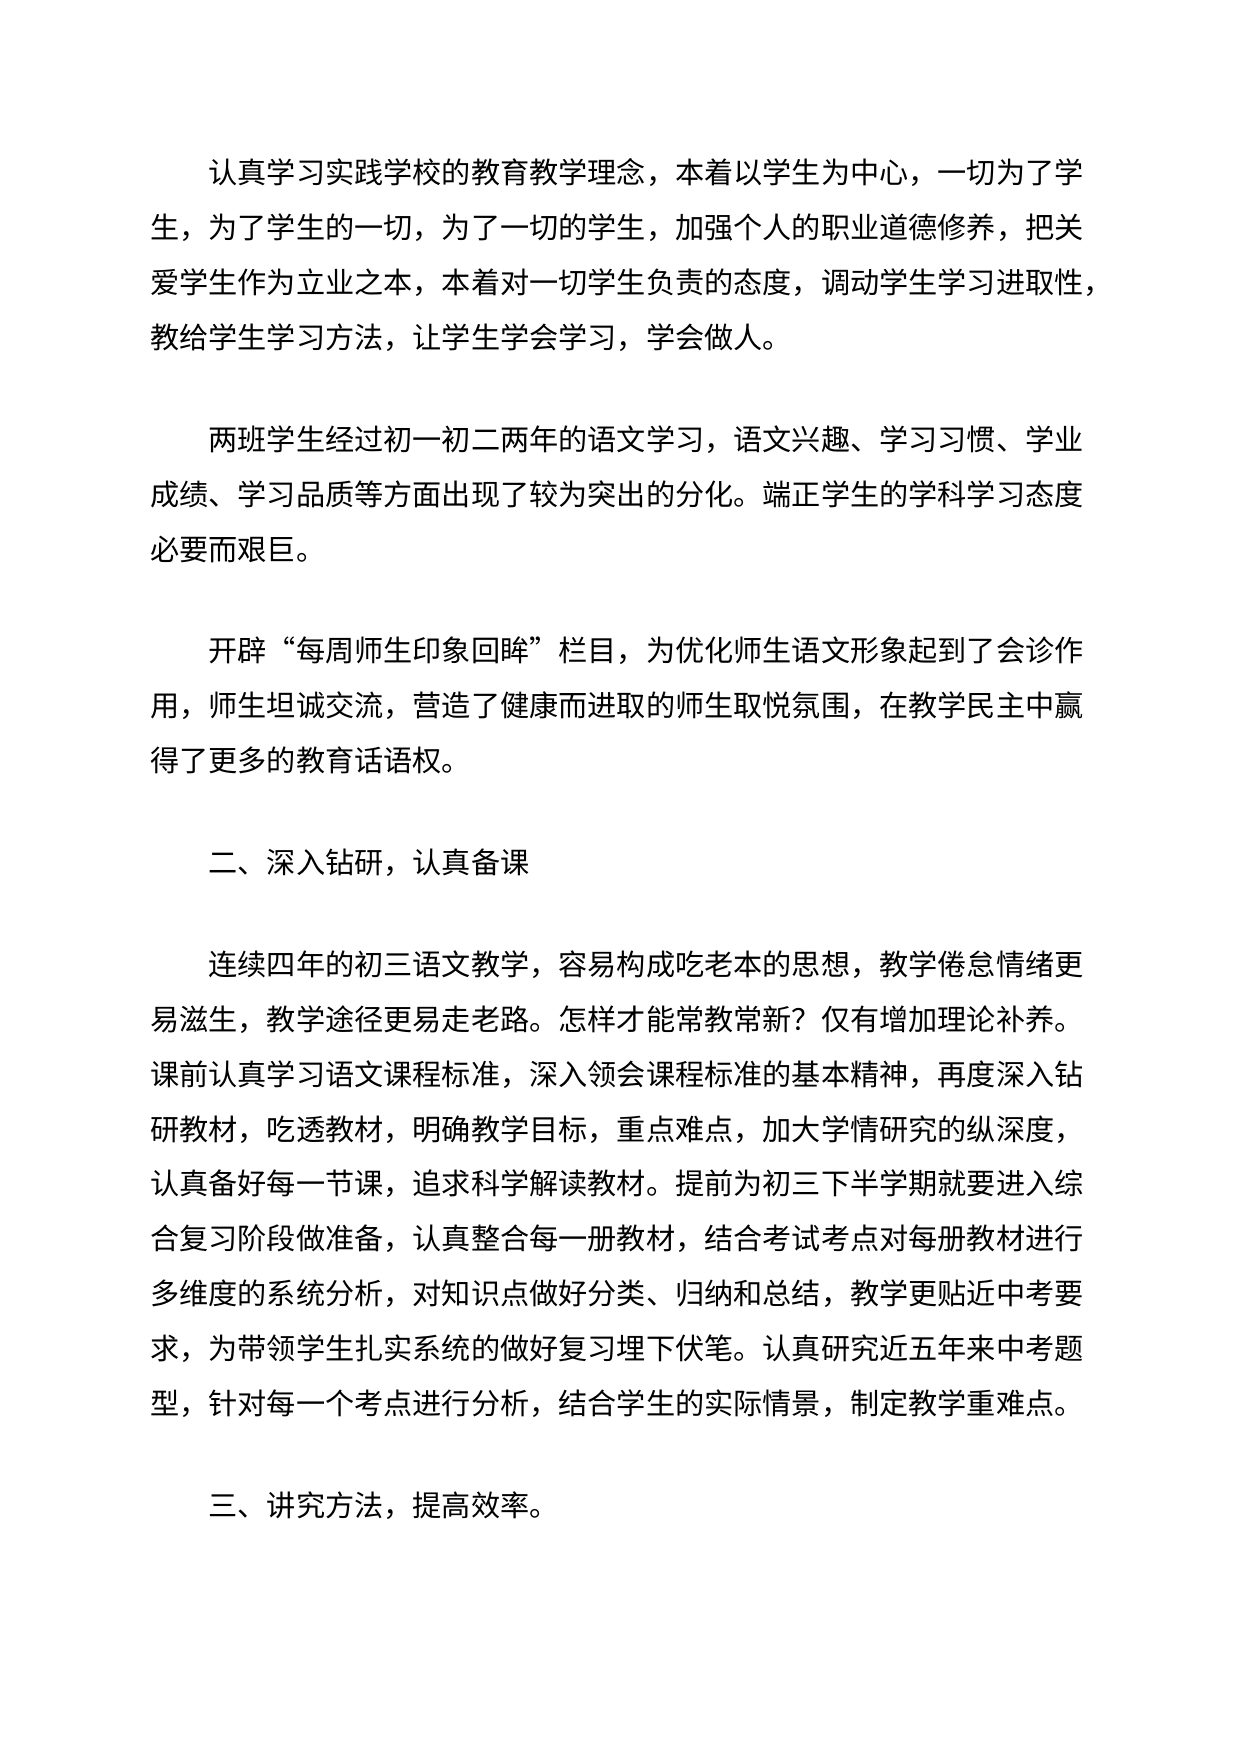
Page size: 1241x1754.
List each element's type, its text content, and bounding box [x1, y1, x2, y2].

text 两班学生经过初一初二两年的语文学习，语文兴趣、学习习惯、学业成绩、学习品质等方面出现了较为突出的分化。端正学生的学科学习态度必要而艰巨。 [150, 416, 1090, 568]
text 三、讲究方法，提高效率。 [150, 1482, 1090, 1524]
text 开辟“每周师生印象回眸”栏目，为优化师生语文形象起到了会诊作用，师生坦诚交流，营造了健康而进取的师生取悦氛围，在教学民主中赢得了更多的教育话语权。 [150, 628, 1090, 780]
text 连续四年的初三语文教学，容易构成吃老本的思想，教学倦怠情绪更易滋生，教学途径更易走老路。怎样才能常教常新？仅有增加理论补养。课前认真学习语文课程标准，深入领会课程标准的基本精神，再度深入钻研教材，吃透教材，明确教学目标，重点难点，加大学情研究的纵深度，认真备好每一节课，追求科学解读教材。提前为初三下半学期就要进入综合复习阶段做准备，认真整合每一册教材，结合考试考点对每册教材进行多维度的系统分析，对知识点做好分类、归纳和总结，教学更贴近中考要求，为带领学生扎实系统的做好复习埋下伏笔。认真研究近五年来中考题型，针对每一个考点进行分析，结合学生的实际情景，制定教学重难点。 [150, 941, 1090, 1423]
text 认真学习实践学校的教育教学理念，本着以学生为中心，一切为了学生，为了学生的一切，为了一切的学生，加强个人的职业道德修养，把关爱学生作为立业之本，本着对一切学生负责的态度，调动学生学习进取性，教给学生学习方法，让学生学会学习，学会做人。 [150, 150, 1090, 357]
text 二、深入钻研，认真备课 [150, 839, 1090, 882]
